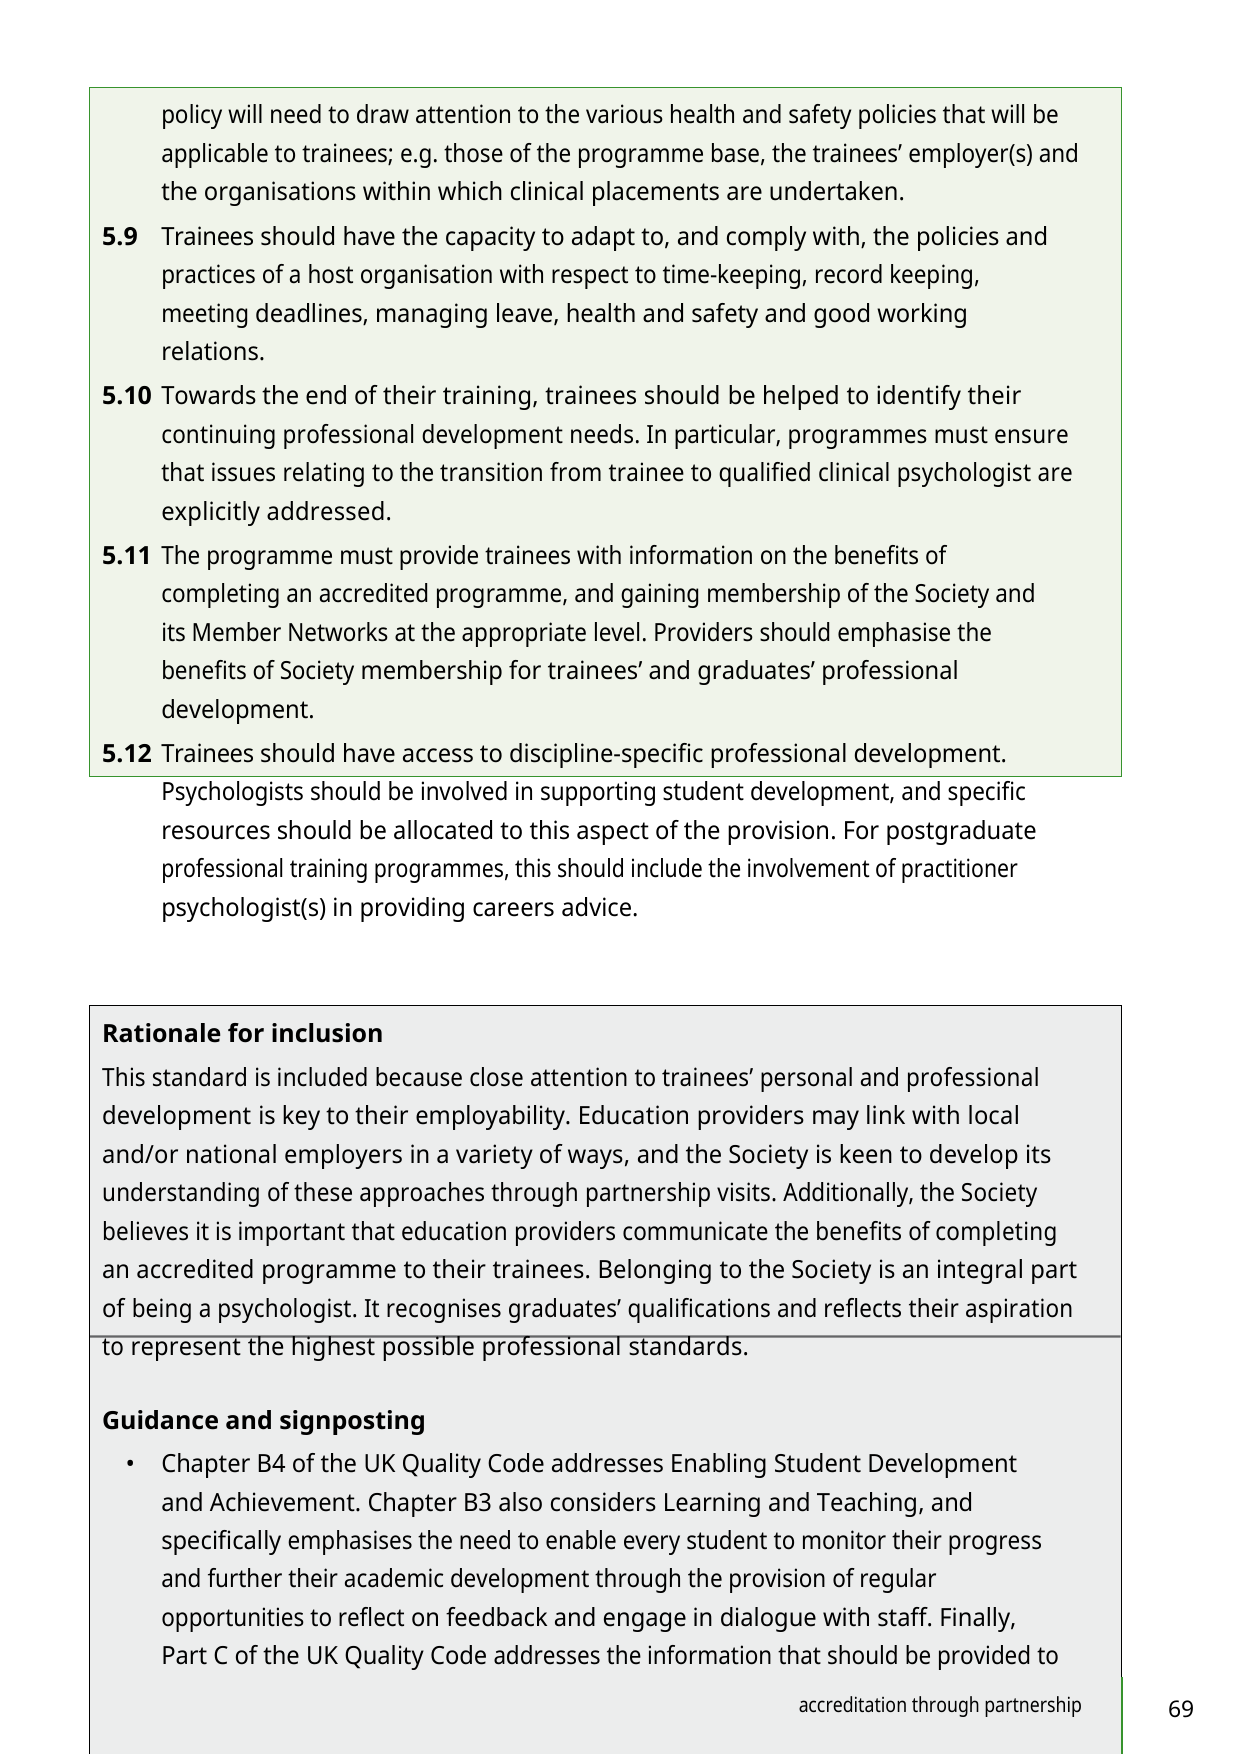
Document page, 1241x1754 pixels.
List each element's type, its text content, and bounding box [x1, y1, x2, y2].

text policy will need to draw attention to the various health and safety policies that will be applicable to trainees; e.g. those of the programme base, the trainees’ employer(s) and the organisations within which clinical placements are undertaken. [161, 97, 1079, 208]
list Towards the end of their training, trainees should be helped to identify their continuing professional development needs. In particular, programmes must ensure that issues relating to the transition from trainee to qualified clinical psychologist are explicitly addressed. [102, 378, 1078, 527]
list The programme must provide trainees with information on the benefits of completing an accredited programme, and gaining membership of the Society and its Member Networks at the appropriate level. Providers should emphasise the benefits of Society membership for trainees’ and graduates’ professional development. [102, 537, 1059, 725]
subtitle Rationale for inclusion [102, 1016, 1190, 1050]
list Trainees should have access to discipline-specific professional development. Psychologists should be involved in supporting student development, and specific resources should be allocated to this aspect of the provision. For postgraduate professional training programmes, this should include the involvement of practitioner psychologist(s) in providing careers advice. [102, 736, 1054, 923]
list Trainees should have the capacity to adapt to, and comply with, the policies and practices of a host organisation with respect to time-keeping, record keeping, meeting deadlines, managing leave, health and safety and good working relations. [102, 218, 1066, 368]
text believes it is important that education providers communicate the benefits of completing an accredited programme to their trainees. Belonging to the Society is an integral part of being a psychologist. It recognises graduates’ qualifications and reflects their aspiration to represent the highest possible professional standards. [102, 1213, 1083, 1363]
text This standard is included because close attention to trainees’ personal and professional development is key to their employability. Education providers may link with local and/or national employers in a variety of ways, and the Society is keen to develop its understanding of these approaches through partnership visits. Additionally, the Society [102, 1059, 1058, 1209]
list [125, 1446, 1066, 1672]
subtitle Guidance and signposting [102, 1402, 1190, 1436]
